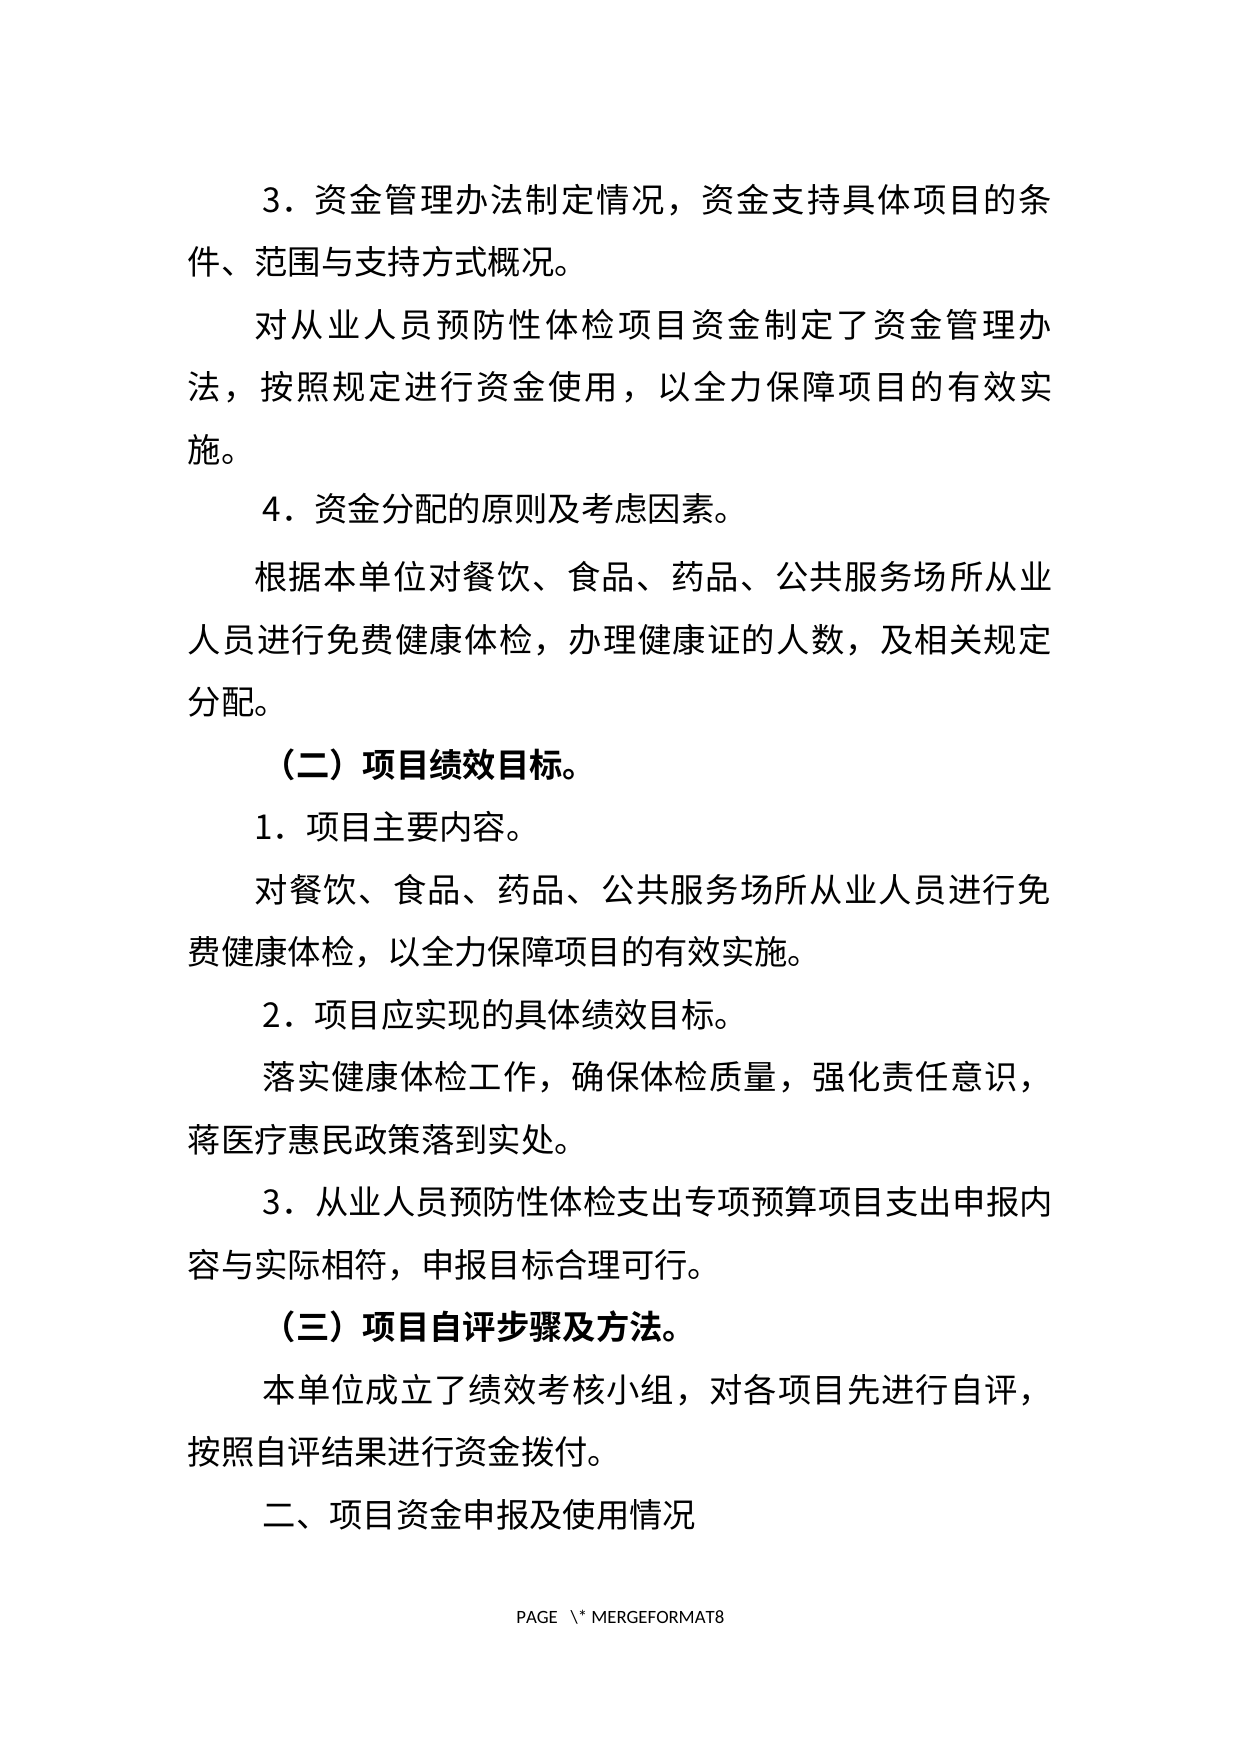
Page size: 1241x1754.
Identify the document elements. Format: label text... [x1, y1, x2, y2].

list 资金分配的原则及考虑因素。 [187, 474, 1053, 539]
text （三）项目自评步骤及方法。 [187, 1289, 1053, 1352]
list 1．项目主要内容。 [187, 789, 1053, 852]
text 3．从业人员预防性体检支出专项预算项目支出申报内容与实际相符，申报目标合理可行。 [187, 1164, 1053, 1289]
list 对从业人员预防性体检项目资金制定了资金管理办法，按照规定进行资金使用，以全力保障项目的有效实施。 [187, 287, 1053, 474]
text 2．项目应实现的具体绩效目标。 [187, 977, 1053, 1039]
text 落实健康体检工作，确保体检质量，强化责任意识，蒋医疗惠民政策落到实处。 [187, 1039, 1053, 1164]
text 本单位成立了绩效考核小组，对各项目先进行自评，按照自评结果进行资金拨付。 [187, 1352, 1053, 1477]
text （二）项目绩效目标。 [187, 727, 1053, 789]
list 对餐饮、食品、药品、公共服务场所从业人员进行免费健康体检，以全力保障项目的有效实施。 [187, 852, 1053, 977]
list 资金管理办法制定情况，资金支持具体项目的条件、范围与支持方式概况。 [187, 162, 1053, 287]
text 二、项目资金申报及使用情况 [187, 1477, 1053, 1539]
list 根据本单位对餐饮、食品、药品、公共服务场所从业人员进行免费健康体检，办理健康证的人数，及相关规定分配。 [187, 539, 1053, 727]
